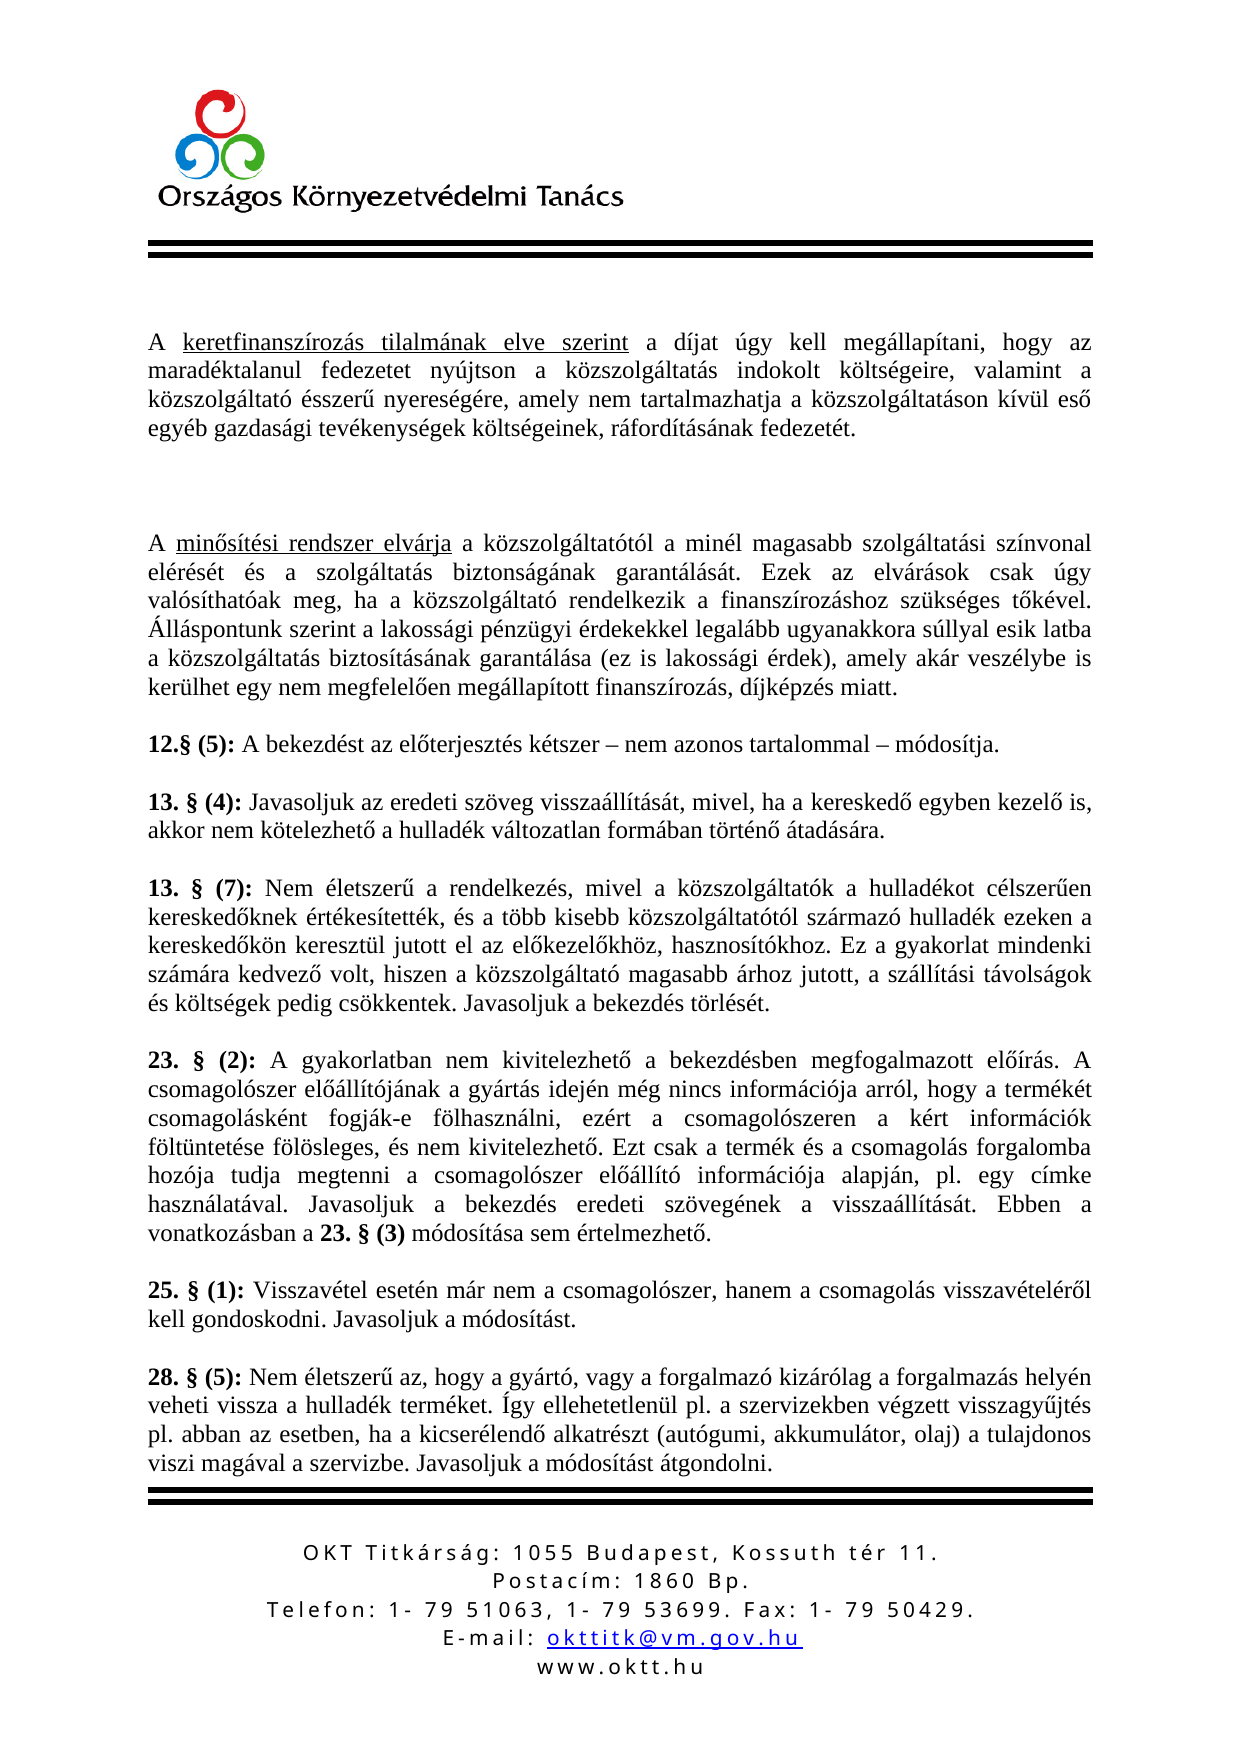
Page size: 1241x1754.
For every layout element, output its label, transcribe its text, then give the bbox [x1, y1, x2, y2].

text 28. § (5): Nem életszerű az, hogy a gyártó, vagy a forgalmazó kizárólag a forgalmazás helyén veheti vissza a hulladék terméket. Így ellehetetlenül pl. a szervizekben végzett visszagyűjtés pl. abban az esetben, ha a kicserélendő alkatrészt (autógumi, akkumulátor, olaj) a tulajdonos viszi magával a szervizbe. Javasoljuk a módosítást átgondolni. [148, 1362, 1093, 1477]
text 13. § (7): Nem életszerű a rendelkezés, mivel a közszolgáltatók a hulladékot célszerűen kereskedőknek értékesítették, és a több kisebb közszolgáltatótól származó hulladék ezeken a kereskedőkön keresztül jutott el az előkezelőkhöz, hasznosítókhoz. Ez a gyakorlat mindenki számára kedvező volt, hiszen a közszolgáltató magasabb árhoz jutott, a szállítási távolságok és költségek pedig csökkentek. Javasoljuk a bekezdés törlését. [148, 873, 1093, 1017]
text 23. § (2): A gyakorlatban nem kivitelezhető a bekezdésben megfogalmazott előírás. A csomagolószer előállítójának a gyártás idején még nincs információja arról, hogy a termékét csomagolásként fogják-e fölhasználni, ezért a csomagolószeren a kért információk föltüntetése fölösleges, és nem kivitelezhető. Ezt csak a termék és a csomagolás forgalomba hozója tudja megtenni a csomagolószer előállító információja alapján, pl. egy címke használatával. Javasoljuk a bekezdés eredeti szövegének a visszaállítását. Ebben a vonatkozásban a 23. § (3) módosítása sem értelmezhető. [148, 1045, 1093, 1247]
text 13. § (4): Javasoljuk az eredeti szöveg visszaállítását, mivel, ha a kereskedő egyben kezelő is, akkor nem kötelezhető a hulladék változatlan formában történő átadására. [148, 787, 1093, 844]
text 12.§ (5): A bekezdést az előterjesztés kétszer – nem azonos tartalommal – módosítja. [148, 729, 1093, 758]
text A keretfinanszírozás tilalmának elve szerint a díjat úgy kell megállapítani, hogy az maradéktalanul fedezetet nyújtson a közszolgáltatás indokolt költségeire, valamint a közszolgáltató ésszerű nyereségére, amely nem tartalmazhatja a közszolgáltatáson kívül eső egyéb gazdasági tevékenységek költségeinek, ráfordításának fedezetét. [148, 327, 1093, 442]
text 25. § (1): Visszavétel esetén már nem a csomagolószer, hanem a csomagolás visszavételéről kell gondoskodni. Javasoljuk a módosítást. [148, 1275, 1093, 1333]
picture [147, 73, 636, 238]
text A minősítési rendszer elvárja a közszolgáltatótól a minél magasabb szolgáltatási színvonal elérését és a szolgáltatás biztonságának garantálását. Ezek az elvárások csak úgy valósíthatóak meg, ha a közszolgáltató rendelkezik a finanszírozáshoz szükséges tőkével. Álláspontunk szerint a lakossági pénzügyi érdekekkel legalább ugyanakkora súllyal esik latba a közszolgáltatás biztosításának garantálása (ez is lakossági érdek), amely akár veszélybe is kerülhet egy nem megfelelően megállapított finanszírozás, díjképzés miatt. [148, 528, 1093, 700]
